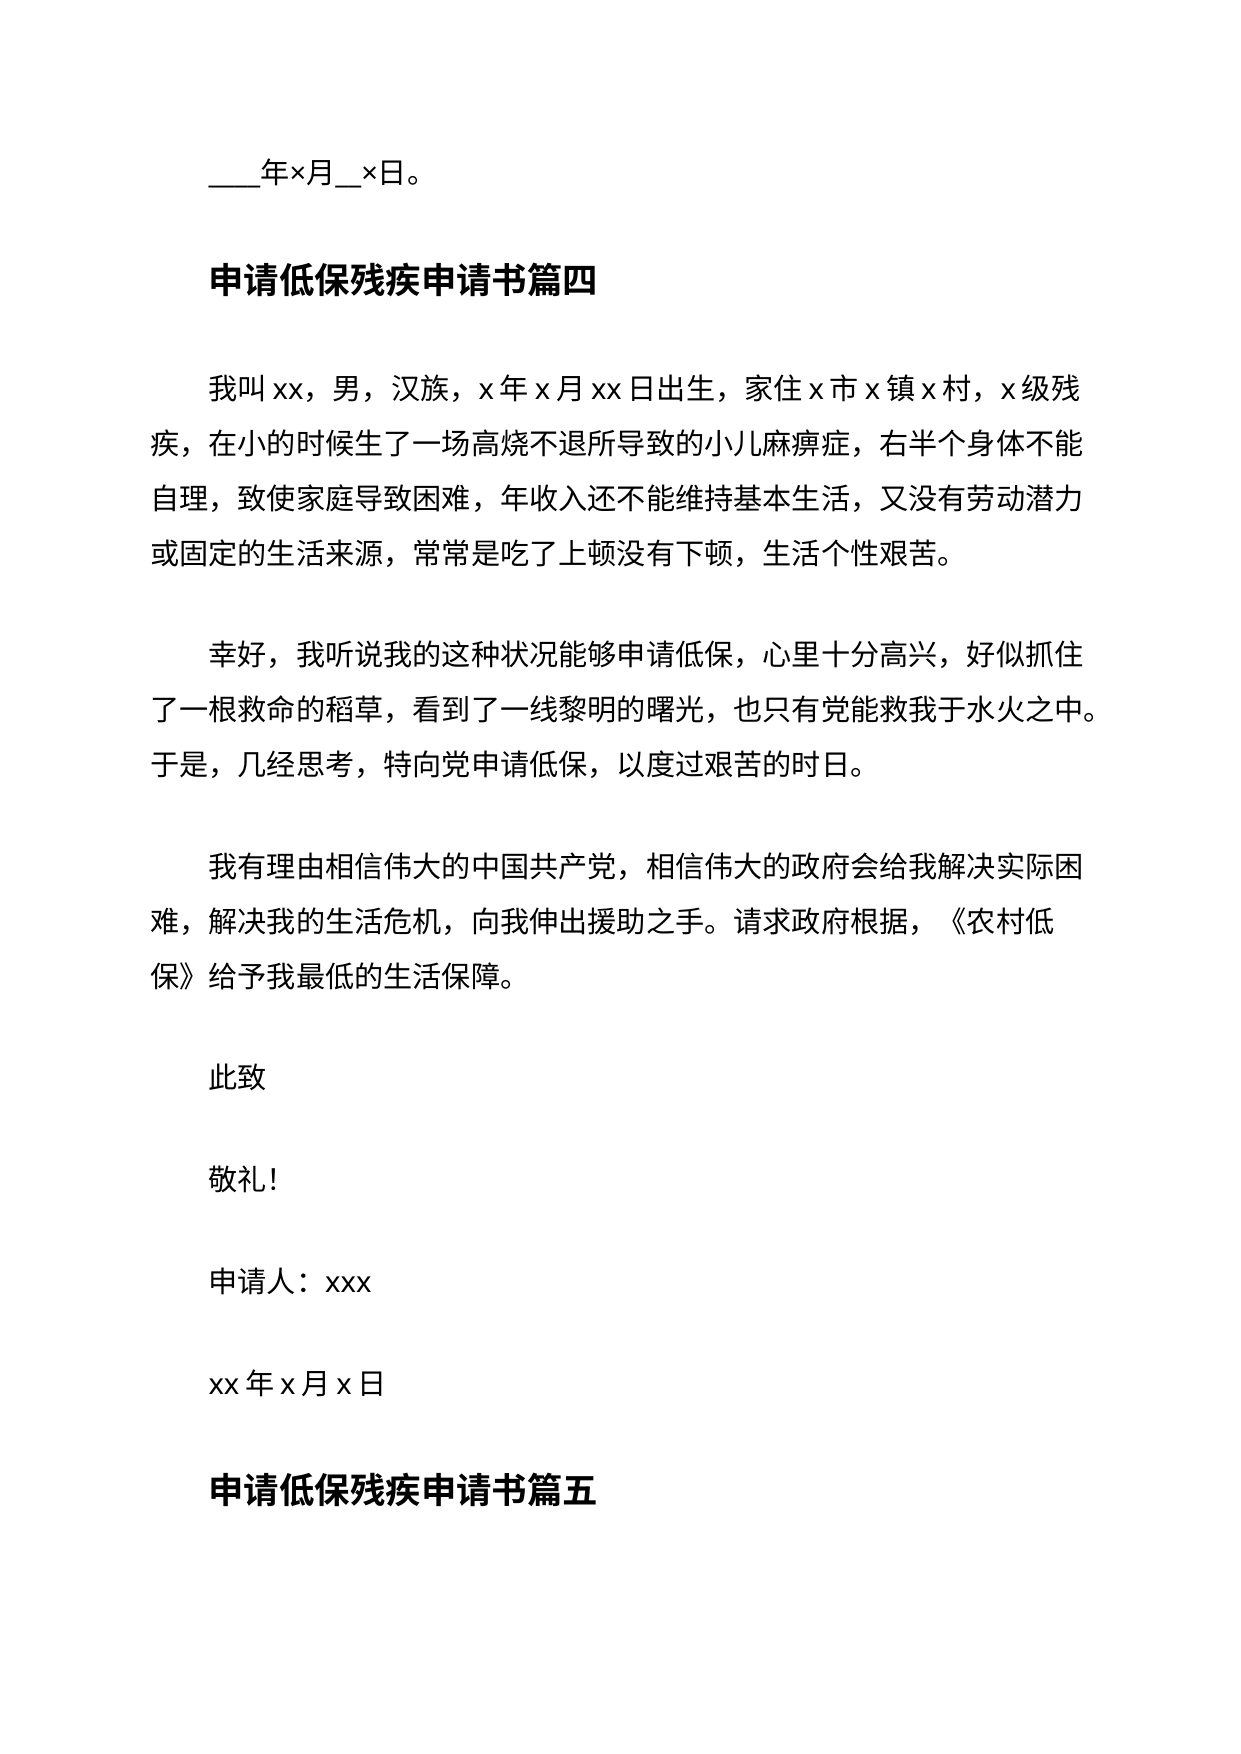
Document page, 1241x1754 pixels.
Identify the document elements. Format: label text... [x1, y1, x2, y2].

text 敬礼！ [150, 1157, 1090, 1199]
text 申请低保残疾申请书篇四 [150, 252, 1090, 303]
text xx年x月x日 [150, 1361, 1090, 1403]
text ____年×月__×日。 [150, 150, 1090, 192]
text 幸好，我听说我的这种状况能够申请低保，心里十分高兴，好似抓住了一根救命的稻草，看到了一线黎明的曙光，也只有党能救我于水火之中。于是，几经思考，特向党申请低保，以度过艰苦的时日。 [150, 632, 1090, 784]
text 此致 [150, 1055, 1090, 1097]
text 我有理由相信伟大的中国共产党，相信伟大的政府会给我解决实际困难，解决我的生活危机，向我伸出援助之手。请求政府根据，《农村低保》给予我最低的生活保障。 [150, 843, 1090, 996]
text 申请人：xxx [150, 1259, 1090, 1301]
text 申请低保残疾申请书篇五 [150, 1463, 1090, 1514]
text 我叫xx，男，汉族，x年x月xx日出生，家住x市x镇x村，x级残疾，在小的时候生了一场高烧不退所导致的小儿麻痹症，右半个身体不能自理，致使家庭导致困难，年收入还不能维持基本生活，又没有劳动潜力或固定的生活来源，常常是吃了上顿没有下顿，生活个性艰苦。 [150, 365, 1090, 572]
